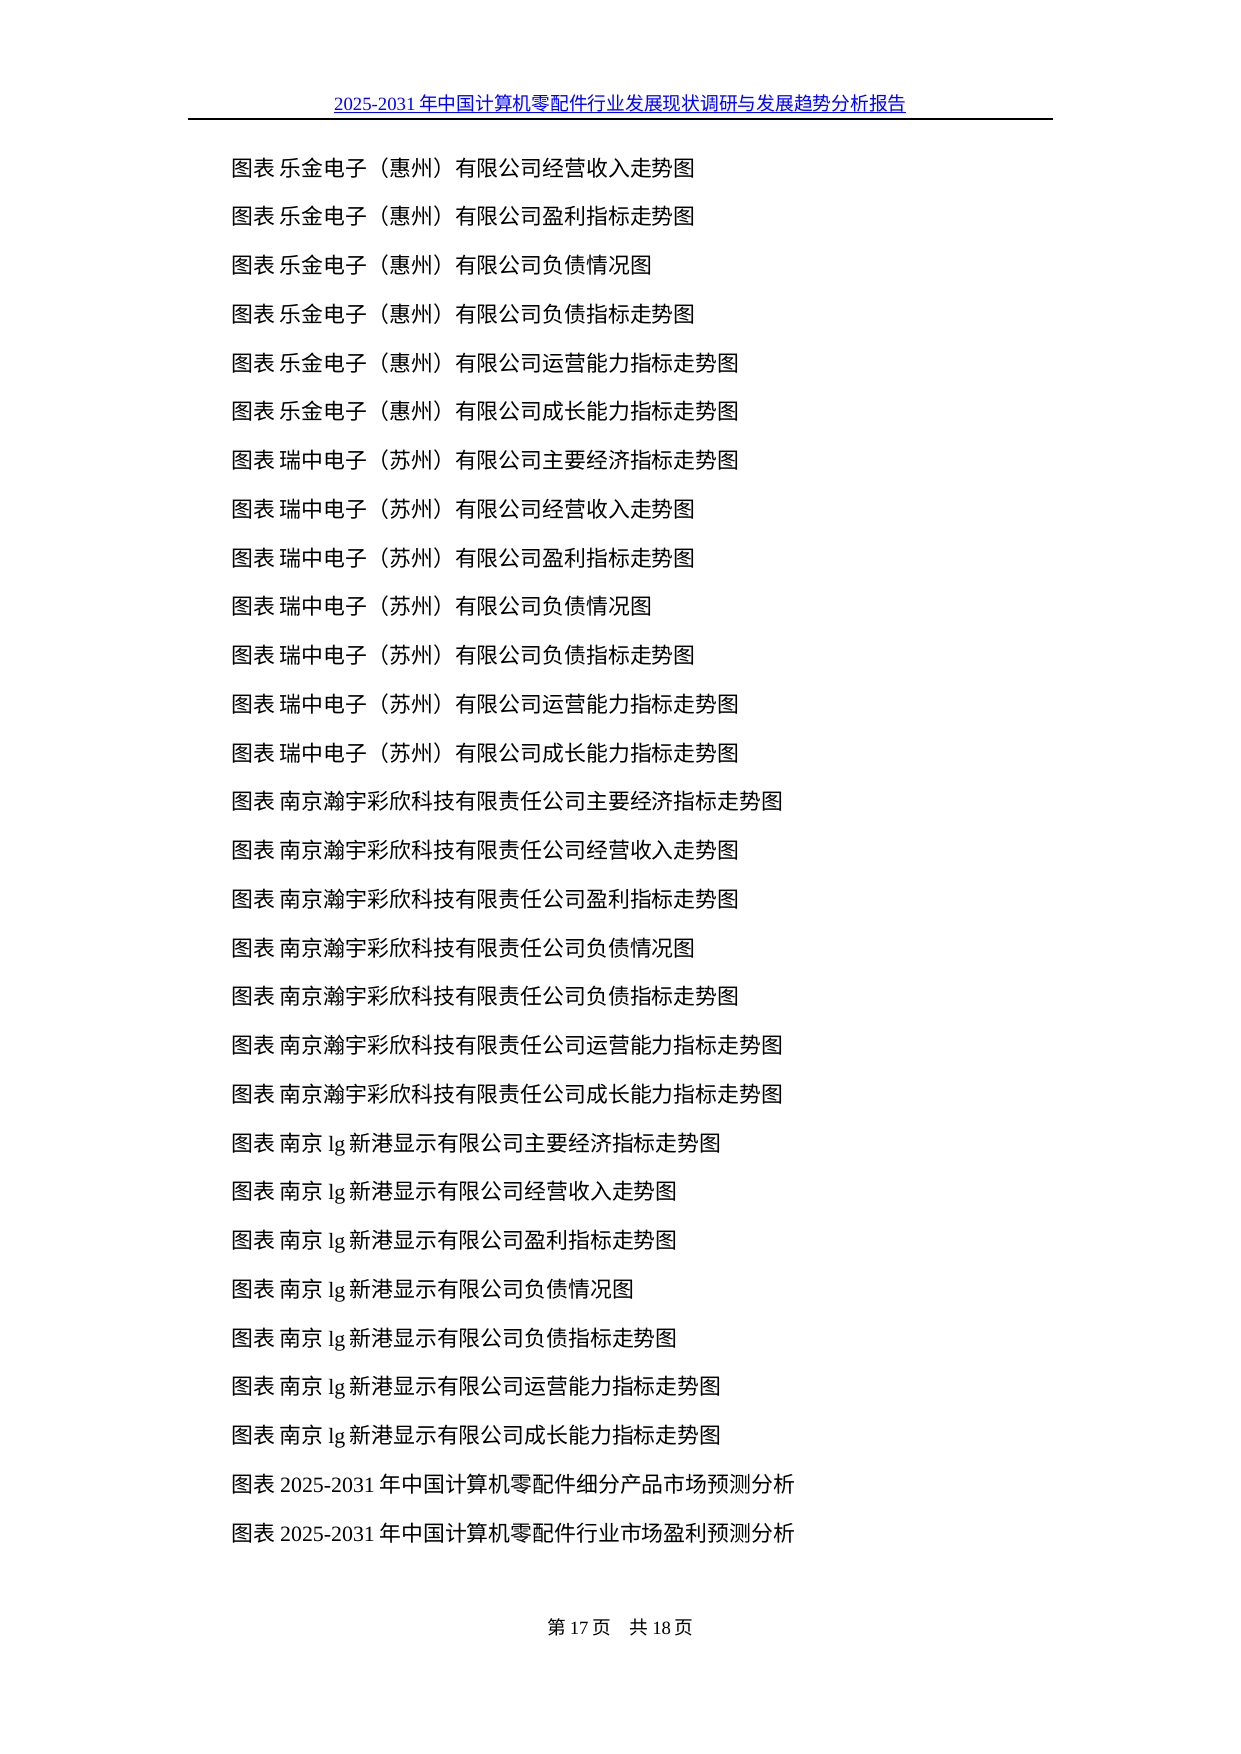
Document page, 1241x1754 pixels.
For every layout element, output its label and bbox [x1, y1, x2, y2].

text [187, 150, 1053, 1548]
